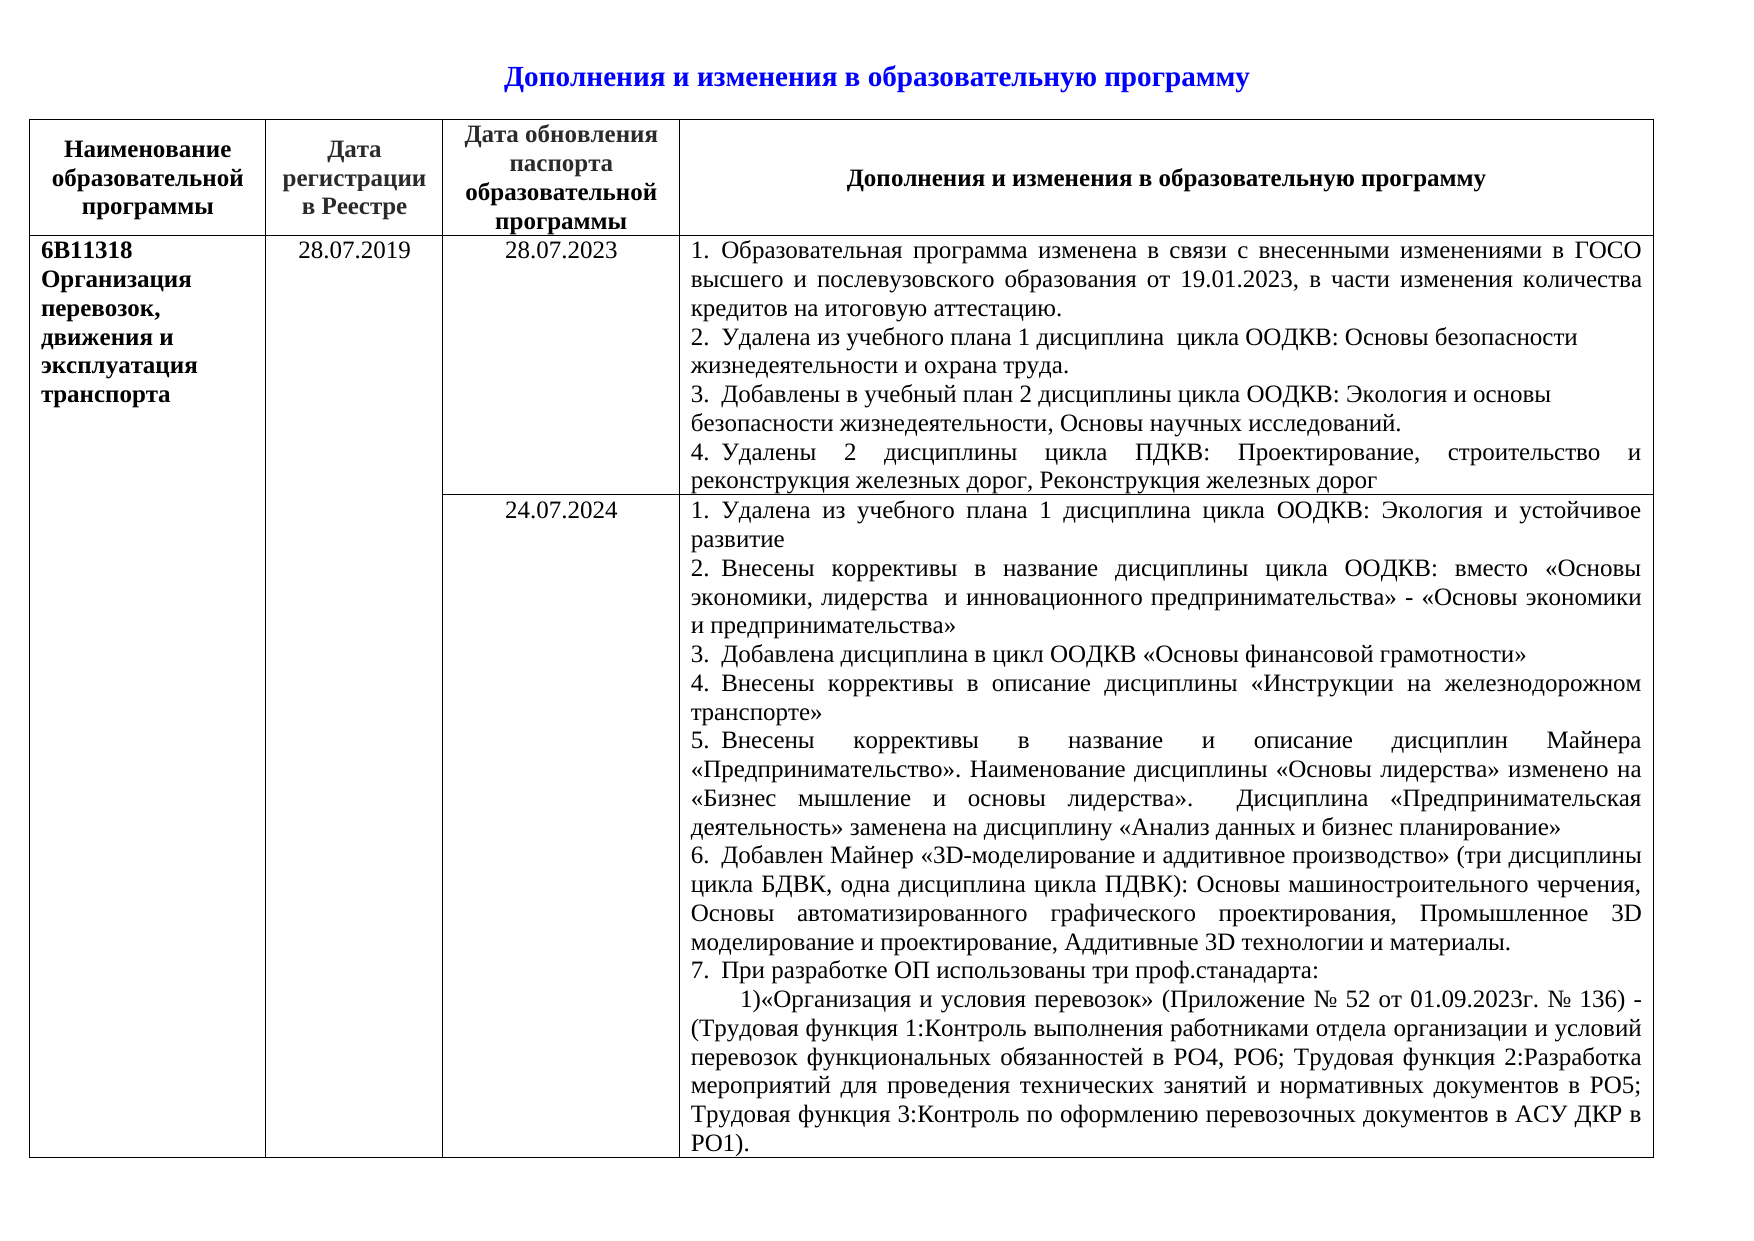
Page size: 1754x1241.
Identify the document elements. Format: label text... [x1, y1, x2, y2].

table_cell Образовательная программа изменена в связи с внесенными изменениями в ГОСО высшего и послевузовского образования от 19.01.2023, в части изменения количества кредитов на итоговую аттестацию. Удалена из учебного плана 1 дисциплина цикла ООДКВ: Основы безопасности жизнедеятельности и охрана труда. Добавлены в учебный план 2 дисциплины цикла ООДКВ: Экология и основы безопасности жизнедеятельности, Основы научных исследований. Удалены 2 дисциплины цикла ПДКВ: Проектирование, строительство и реконструкция железных дорог, Реконструкция железных дорог [680, 236, 1653, 494]
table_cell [680, 495, 1653, 1157]
text Дополнения и изменения в образовательную программу [59, 59, 1695, 93]
table_cell 24.07.2024 [443, 495, 679, 1157]
table_header Дата обновления паспорта образовательной программы [443, 120, 679, 234]
table_cell 28.07.2023 [443, 236, 679, 494]
table_cell 6В11318 Организация перевозок, движения и эксплуатация транспорта [30, 236, 265, 1157]
table_header Наименование образовательной программы [30, 120, 265, 234]
table_header Дополнения и изменения в образовательную программу [680, 120, 1653, 234]
table_header Дата регистрации в Реестре [266, 120, 442, 234]
table_cell 28.07.2019 [266, 236, 442, 1157]
